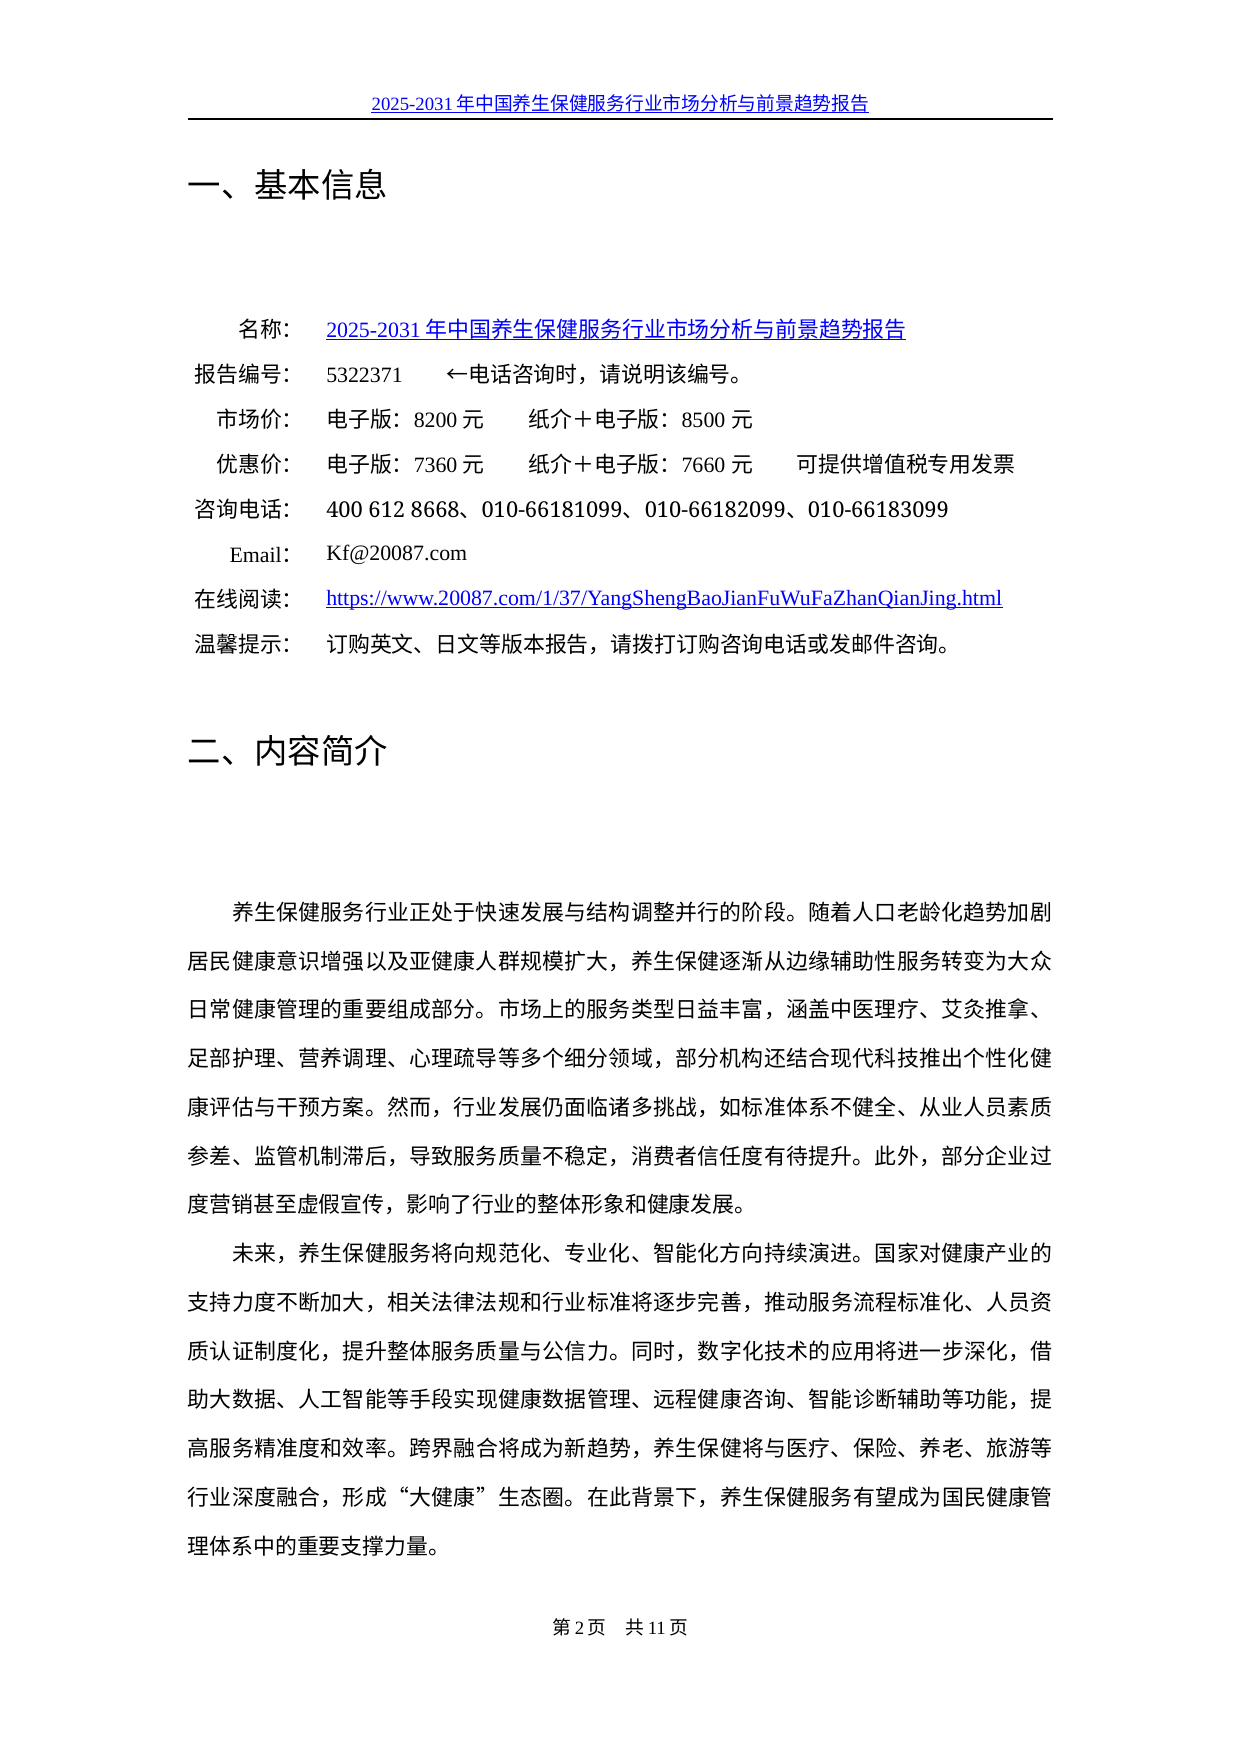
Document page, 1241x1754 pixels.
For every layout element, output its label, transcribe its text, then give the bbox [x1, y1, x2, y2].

table_cell 优惠价： [167, 447, 315, 492]
title 一、基本信息 [187, 150, 1053, 215]
table_header 名称： [167, 312, 315, 357]
table_cell Email： [167, 537, 315, 582]
table_cell 报告编号： [167, 357, 315, 402]
table_cell 温馨提示： [167, 627, 315, 672]
table_cell 在线阅读： [167, 582, 315, 627]
table_cell 市场价： [167, 402, 315, 447]
table_cell 订购英文、日文等版本报告，请拨打订购咨询电话或发邮件咨询。 [315, 627, 1073, 672]
title 二、内容简介 [187, 717, 1053, 782]
table_cell Kf@20087.com [315, 537, 1073, 582]
table_cell [315, 582, 1073, 627]
table_cell 5322371 ←电话咨询时，请说明该编号。 [315, 357, 1073, 402]
table_header 2025-2031年中国养生保健服务行业市场分析与前景趋势报告 [315, 312, 1073, 357]
table_cell 电子版：7360 元 纸介＋电子版：7660 元 可提供增值税专用发票 [315, 447, 1073, 492]
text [187, 894, 1053, 1561]
table_cell 400 612 8668、010-66181099、010-66182099、010-66183099 [315, 492, 1073, 537]
table_cell 电子版：8200 元 纸介＋电子版：8500 元 [315, 402, 1073, 447]
table_cell 咨询电话： [167, 492, 315, 537]
